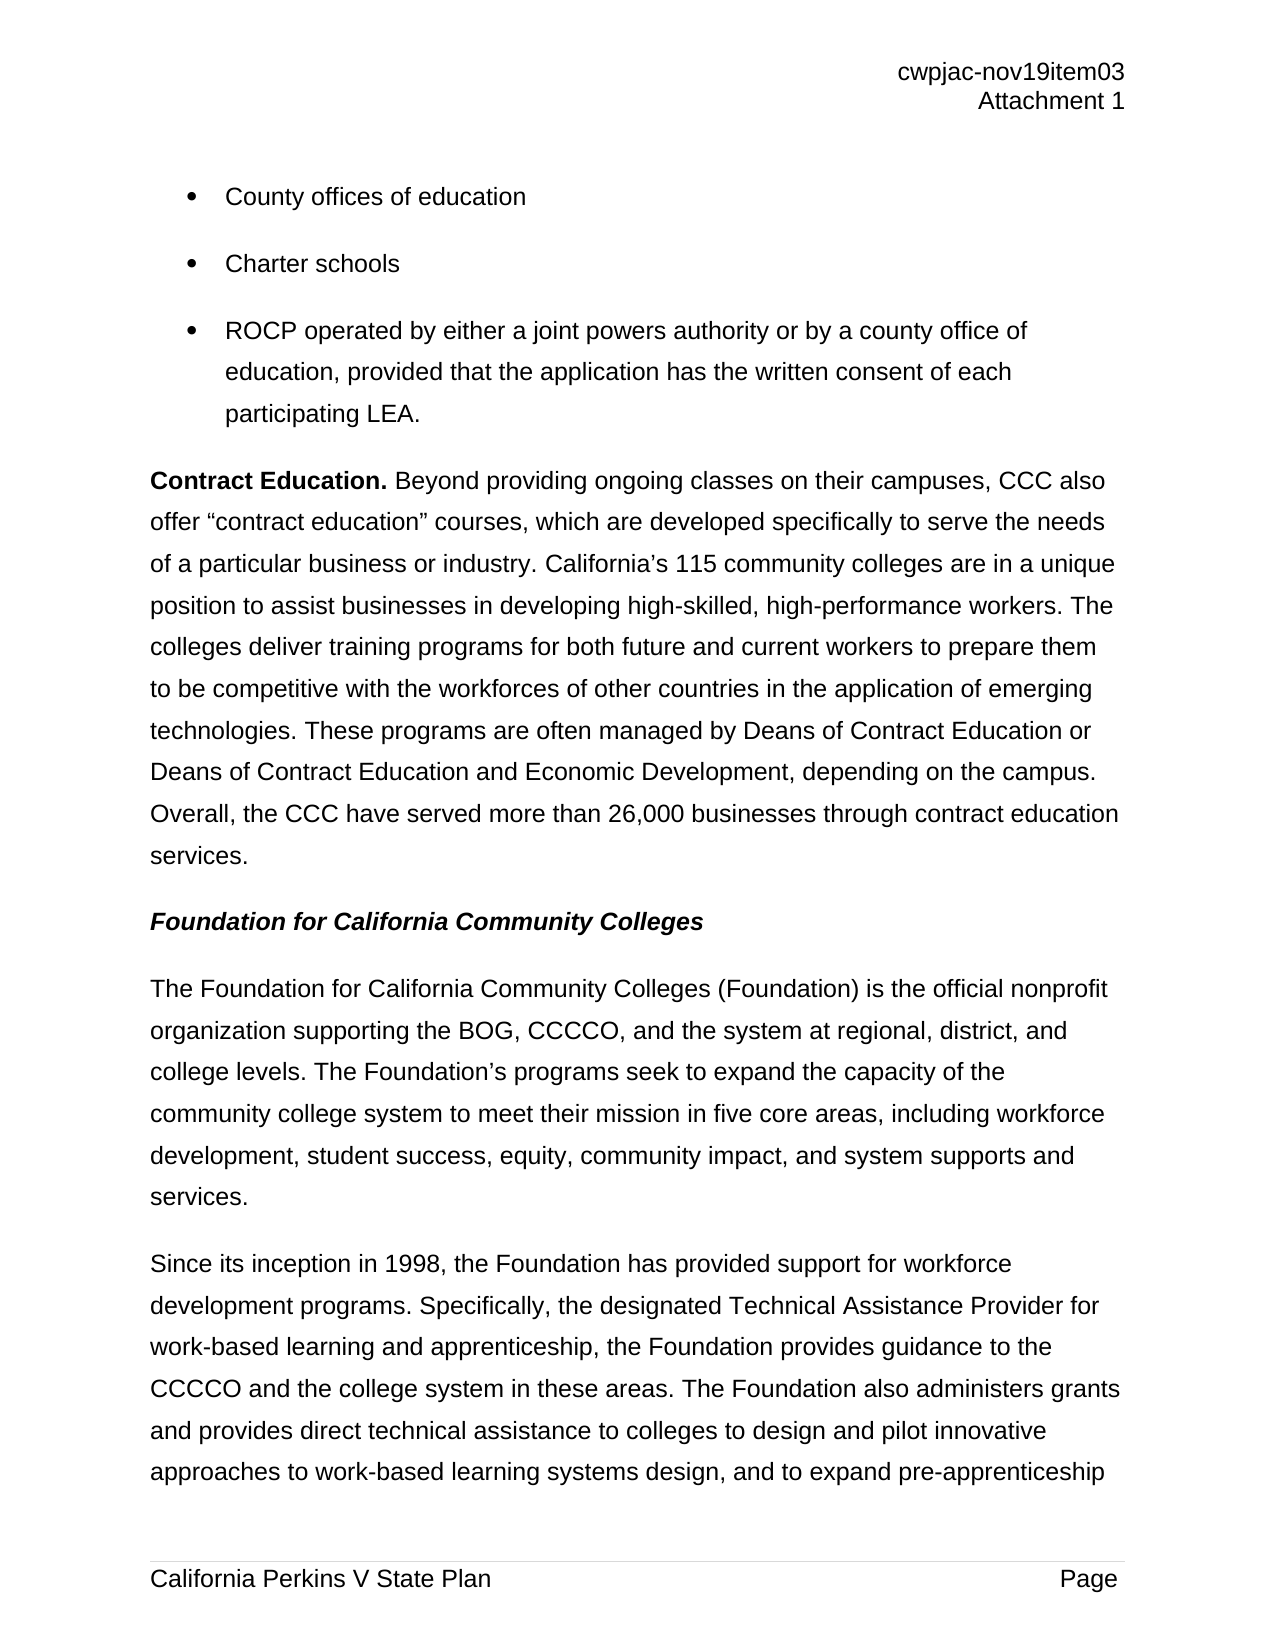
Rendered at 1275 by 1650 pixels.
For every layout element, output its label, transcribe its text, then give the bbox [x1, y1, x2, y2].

list Charter schools [187, 236, 1125, 278]
list County offices of education [187, 169, 1125, 211]
subtitle Foundation for California Community Colleges [150, 894, 1125, 936]
text The Foundation for California Community Colleges (Foundation) is the official nonprofit organization supporting the BOG, CCCCO, and the system at regional, district, and college levels. The Foundation’s programs seek to expand the capacity of the community college system to meet their mission in five core areas, including workforce development, student success, equity, community impact, and system supports and services. [150, 961, 1125, 1211]
list ROCP operated by either a joint powers authority or by a county office of education, provided that the application has the written consent of each participating LEA. [187, 303, 1125, 428]
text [150, 1236, 1125, 1486]
text Contract Education. Beyond providing ongoing classes on their campuses, CCC also offer “contract education” courses, which are developed specifically to serve the needs of a particular business or industry. California’s 115 community colleges are in a unique position to assist businesses in developing high-skilled, high-performance workers. The colleges deliver training programs for both future and current workers to prepare them to be competitive with the workforces of other countries in the application of emerging technologies. These programs are often managed by Deans of Contract Education or Deans of Contract Education and Economic Development, depending on the campus. Overall, the CCC have served more than 26,000 businesses through contract education services. [150, 453, 1125, 869]
